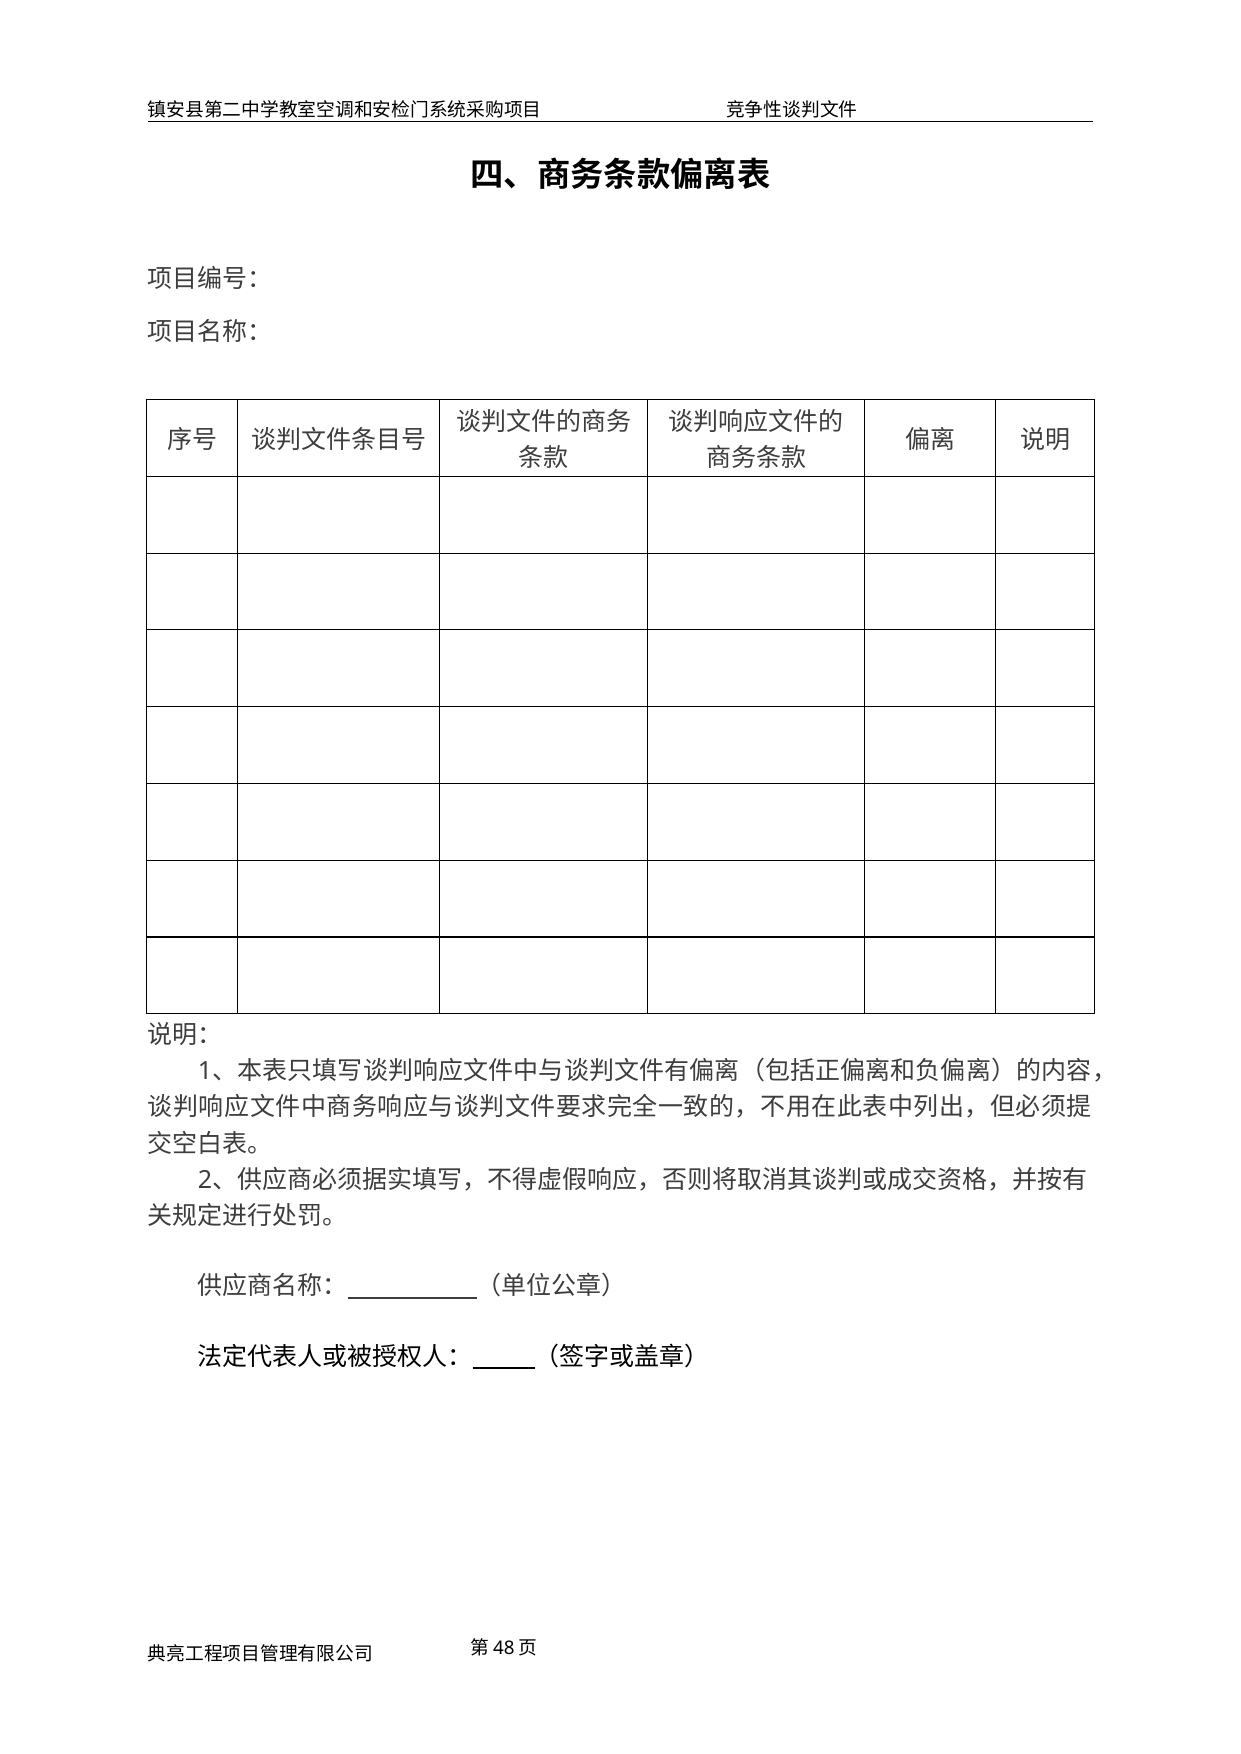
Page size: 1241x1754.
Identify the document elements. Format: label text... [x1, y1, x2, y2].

table_cell [147, 630, 237, 706]
subtitle 四、商务条款偏离表 [148, 148, 1093, 196]
table_cell [238, 630, 439, 706]
table_header 谈判响应文件的商务条款 [648, 400, 864, 476]
table_header 谈判文件的商务条款 [440, 400, 647, 476]
table_cell [996, 938, 1094, 1013]
text 1、本表只填写谈判响应文件中与谈判文件有偏离（包括正偏离和负偏离）的内容，谈判响应文件中商务响应与谈判文件要求完全一致的，不用在此表中列出，但必须提交空白表。 [148, 1051, 1093, 1159]
table_cell [147, 861, 237, 936]
table_header 偏离 [865, 400, 995, 476]
table_cell [238, 938, 439, 1013]
table_cell [648, 707, 864, 783]
table_cell [996, 630, 1094, 706]
table_cell [440, 707, 647, 783]
table_cell [238, 861, 439, 936]
table_cell [996, 861, 1094, 936]
table_cell [147, 707, 237, 783]
table_cell [865, 477, 995, 553]
table_cell [147, 938, 237, 1013]
table_cell [440, 784, 647, 860]
table_cell [648, 861, 864, 936]
text 供应商名称： （单位公章） [148, 1266, 1093, 1302]
table_cell [996, 554, 1094, 629]
table_cell [238, 477, 439, 553]
table_cell [147, 554, 237, 629]
table_cell [648, 784, 864, 860]
text 法定代表人或被授权人： （签字或盖章） [148, 1336, 1093, 1372]
text 2、供应商必须据实填写，不得虚假响应，否则将取消其谈判或成交资格，并按有关规定进行处罚。 [148, 1159, 1093, 1232]
table_cell [865, 554, 995, 629]
text 说明： [148, 1014, 1093, 1051]
table_cell [996, 784, 1094, 860]
table_cell [865, 938, 995, 1013]
table_cell [147, 477, 237, 553]
table_cell [996, 707, 1094, 783]
table_cell [648, 554, 864, 629]
table_cell [238, 554, 439, 629]
table_header 说明 [996, 400, 1094, 476]
text 项目编号： [148, 258, 1093, 294]
table_cell [865, 784, 995, 860]
table_cell [440, 938, 647, 1013]
table_cell [440, 630, 647, 706]
table_cell [865, 630, 995, 706]
table_cell [865, 861, 995, 936]
table_header 序号 [147, 400, 237, 476]
table_cell [238, 784, 439, 860]
table_cell [996, 477, 1094, 553]
text 项目名称： [148, 312, 1093, 348]
table_cell [648, 477, 864, 553]
table_cell [648, 938, 864, 1013]
table_cell [440, 554, 647, 629]
table_cell [865, 707, 995, 783]
table_cell [440, 861, 647, 936]
table_header 谈判文件条目号 [238, 400, 439, 476]
table_cell [238, 707, 439, 783]
table_cell [440, 477, 647, 553]
table_cell [648, 630, 864, 706]
table_cell [147, 784, 237, 860]
